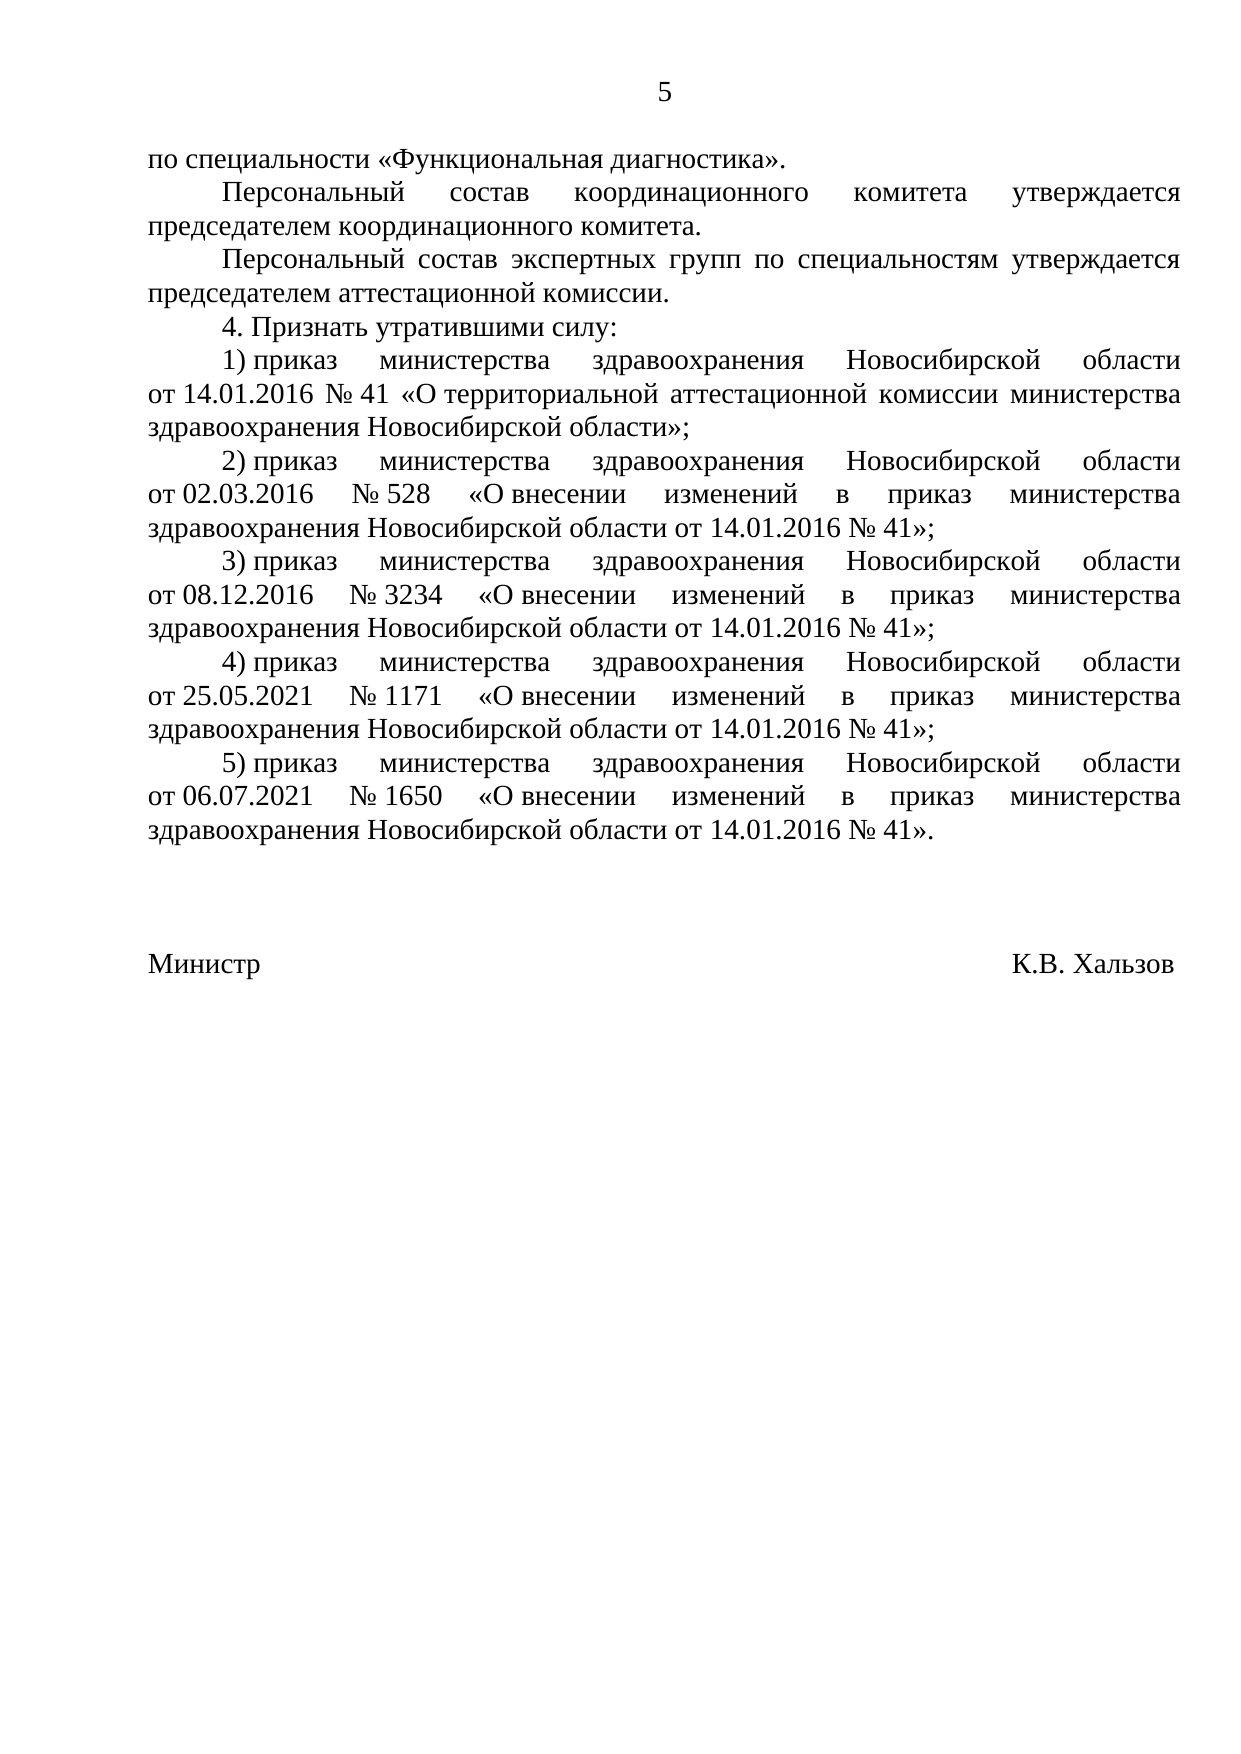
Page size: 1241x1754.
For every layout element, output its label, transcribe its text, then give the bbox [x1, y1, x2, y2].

text Министр К.В. Хальзов [148, 946, 1181, 979]
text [148, 141, 1181, 174]
text 2) приказ министерства здравоохранения Новосибирской области от 02.03.2016 № 528 «О внесении изменений в приказ министерства здравоохранения Новосибирской области от 14.01.2016 № 41»; [148, 443, 1181, 543]
text 1) приказ министерства здравоохранения Новосибирской области от 14.01.2016 № 41 «О территориальной аттестационной комиссии министерства здравоохранения Новосибирской области»; [148, 342, 1181, 443]
text 4. Признать утратившими силу: [148, 309, 1181, 342]
text 5) приказ министерства здравоохранения Новосибирской области от 06.07.2021 № 1650 «О внесении изменений в приказ министерства здравоохранения Новосибирской области от 14.01.2016 № 41». [148, 745, 1181, 845]
text 3) приказ министерства здравоохранения Новосибирской области от 08.12.2016 № 3234 «О внесении изменений в приказ министерства здравоохранения Новосибирской области от 14.01.2016 № 41»; [148, 543, 1181, 644]
text Персональный состав экспертных групп по специальностям утверждается председателем аттестационной комиссии. [148, 242, 1181, 309]
text 4) приказ министерства здравоохранения Новосибирской области от 25.05.2021 № 1171 «О внесении изменений в приказ министерства здравоохранения Новосибирской области от 14.01.2016 № 41»; [148, 644, 1181, 745]
text Персональный состав координационного комитета утверждается председателем координационного комитета. [148, 174, 1181, 242]
